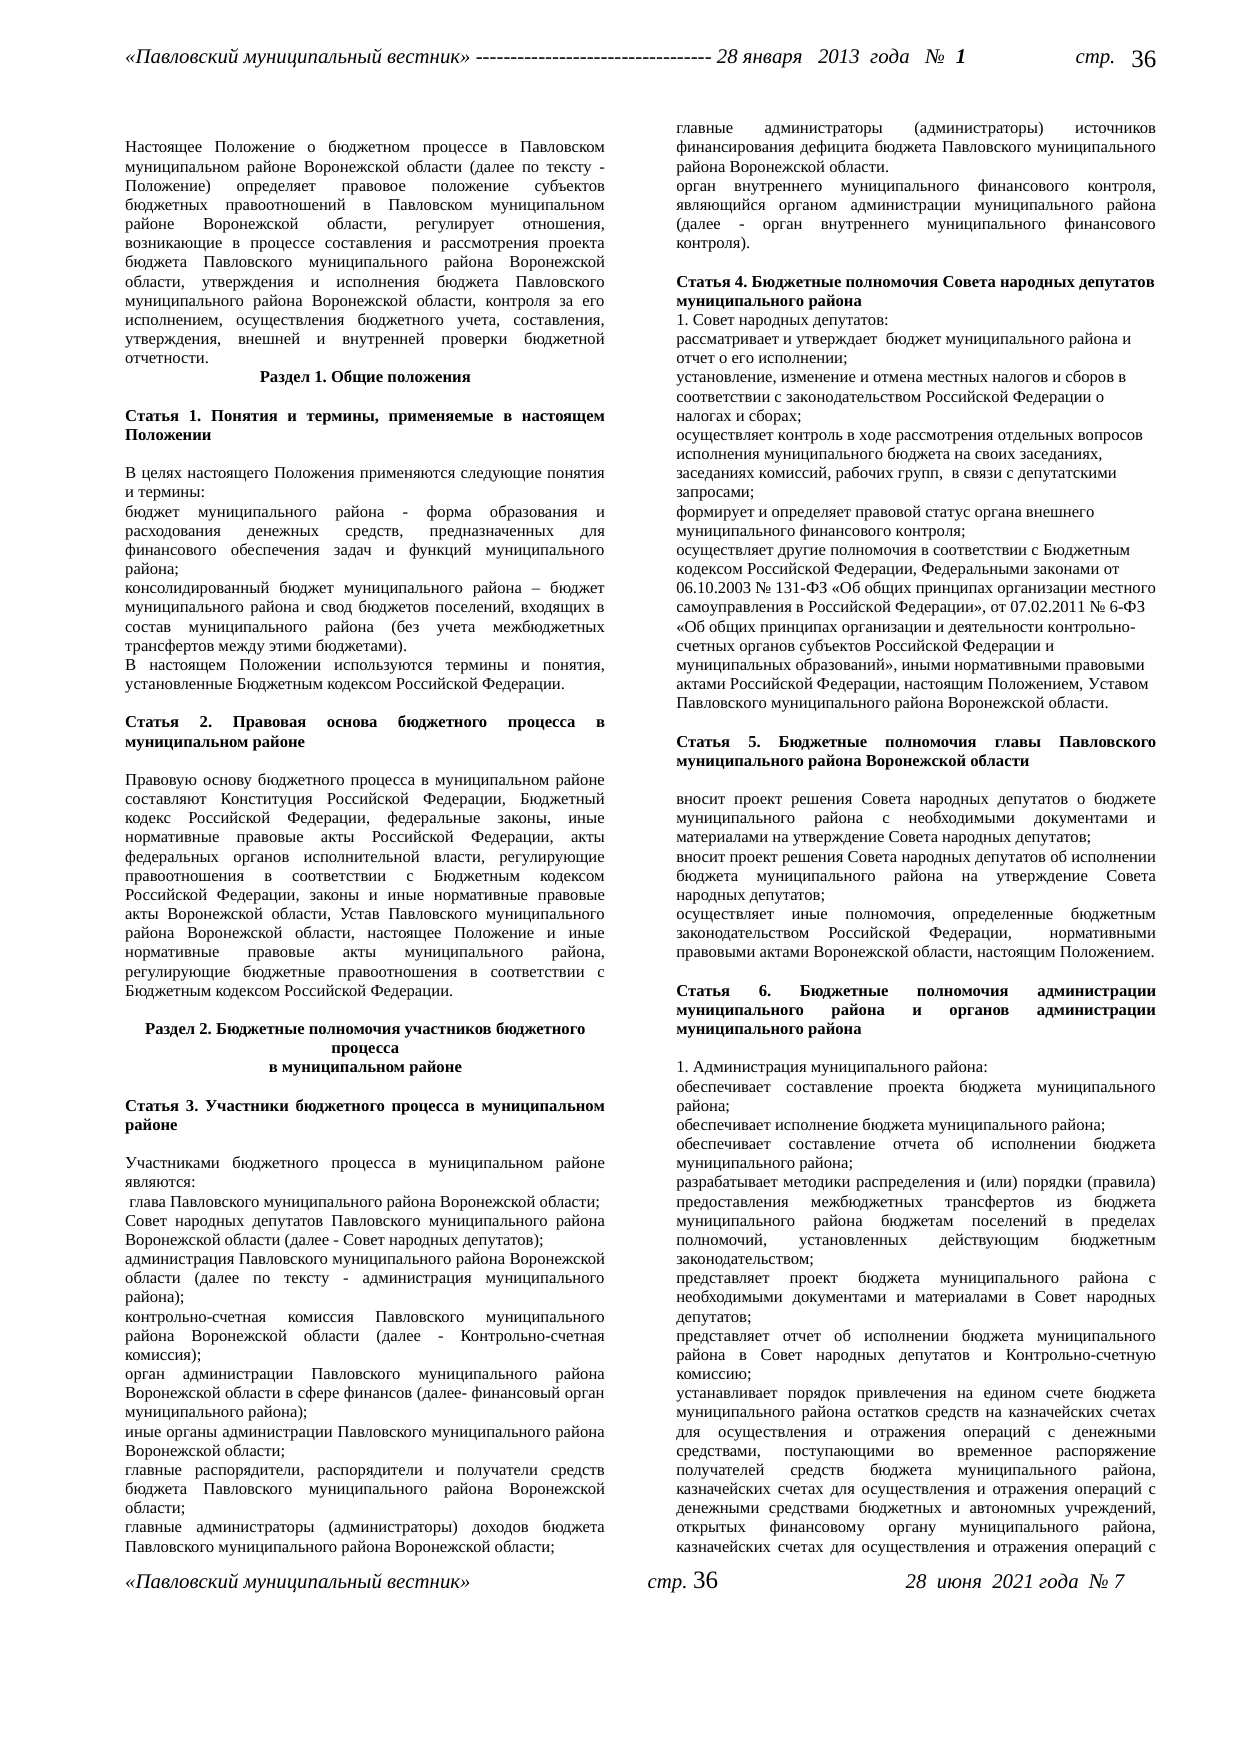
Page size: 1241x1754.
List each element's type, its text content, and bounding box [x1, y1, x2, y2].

text осуществляет контроль в ходе рассмотрения отдельных вопросов исполнения муниципального бюджета на своих заседаниях, заседаниях комиссий, рабочих групп, в связи с депутатскими запросами; [676, 425, 1156, 501]
text Правовую основу бюджетного процесса в муниципальном районе составляют Конституция Российской Федерации, Бюджетный кодекс Российской Федерации, федеральные законы, иные нормативные правовые акты Российской Федерации, акты федеральных органов исполнительной власти, регулирующие правоотношения в соответствии с Бюджетным кодексом Российской Федерации, законы и иные нормативные правовые акты Воронежской области, Устав Павловского муниципального района Воронежской области, настоящее Положение и иные нормативные правовые акты муниципального района, регулирующие бюджетные правоотношения в соответствии с Бюджетным кодексом Российской Федерации. [125, 770, 605, 1000]
text разрабатывает методики распределения и (или) порядки (правила) предоставления межбюджетных трансфертов из бюджета муниципального района бюджетам поселений в пределах полномочий, установленных действующим бюджетным законодательством; [676, 1172, 1156, 1268]
text представляет отчет об исполнении бюджета муниципального района в Совет народных депутатов и Контрольно-счетную комиссию; [676, 1326, 1156, 1383]
text вносит проект решения Совета народных депутатов об исполнении бюджета муниципального района на утверждение Совета народных депутатов; [676, 846, 1156, 904]
text иные органы администрации Павловского муниципального района Воронежской области; [125, 1421, 605, 1460]
text главные администраторы (администраторы) источников финансирования дефицита бюджета Павловского муниципального района Воронежской области. [676, 118, 1156, 176]
text осуществляет другие полномочия в соответствии с Бюджетным кодексом Российской Федерации, Федеральными законами от 06.10.2003 № 131-ФЗ «Об общих принципах организации местного самоуправления в Российской Федерации», от 07.02.2011 № 6-ФЗ «Об общих принципах организации и деятельности контрольно-счетных органов субъектов Российской Федерации и муниципальных образований», иными нормативными правовыми актами Российской Федерации, настоящим Положением, Уставом Павловского муниципального района Воронежской области. [676, 540, 1156, 712]
text В настоящем Положении используются термины и понятия, установленные Бюджетным кодексом Российской Федерации. [125, 655, 605, 693]
text глава Павловского муниципального района Воронежской области; [125, 1191, 605, 1211]
text Статья 2. Правовая основа бюджетного процесса в муниципальном районе [125, 712, 605, 751]
text вносит проект решения Совета народных депутатов о бюджете муниципального района с необходимыми документами и материалами на утверждение Совета народных депутатов; [676, 789, 1156, 846]
text В целях настоящего Положения применяются следующие понятия и термины: [125, 463, 605, 501]
text администрация Павловского муниципального района Воронежской области (далее по тексту - администрация муниципального района); [125, 1249, 605, 1306]
text 1. Администрация муниципального района: [676, 1057, 1156, 1076]
text Совет народных депутатов Павловского муниципального района Воронежской области (далее - Совет народных депутатов); [125, 1211, 605, 1249]
text Статья 5. Бюджетные полномочия главы Павловского муниципального района Воронежской области [676, 731, 1156, 770]
text бюджет муниципального района - форма образования и расходования денежных средств, предназначенных для финансового обеспечения задач и функций муниципального района; [125, 501, 605, 578]
text обеспечивает составление отчета об исполнении бюджета муниципального района; [676, 1134, 1156, 1172]
text представляет проект бюджета муниципального района с необходимыми документами и материалами в Совет народных депутатов; [676, 1268, 1156, 1326]
text консолидированный бюджет муниципального района – бюджет муниципального района и свод бюджетов поселений, входящих в состав муниципального района (без учета межбюджетных трансфертов между этими бюджетами). [125, 578, 605, 655]
text обеспечивает исполнение бюджета муниципального района; [676, 1115, 1156, 1134]
text Раздел 2. Бюджетные полномочия участников бюджетного процесса [125, 1019, 605, 1057]
text орган администрации Павловского муниципального района Воронежской области в сфере финансов (далее- финансовый орган муниципального района); [125, 1364, 605, 1421]
text контрольно-счетная комиссия Павловского муниципального района Воронежской области (далее - Контрольно-счетная комиссия); [125, 1306, 605, 1364]
text Статья 3. Участники бюджетного процесса в муниципальном районе [125, 1096, 605, 1134]
text в муниципальном районе [125, 1057, 605, 1076]
text Статья 6. Бюджетные полномочия администрации муниципального района и органов администрации муниципального района [676, 981, 1156, 1038]
text орган внутреннего муниципального финансового контроля, являющийся органом администрации муниципального района (далее - орган внутреннего муниципального финансового контроля). [676, 176, 1156, 252]
title Раздел 1. Общие положения [125, 367, 605, 386]
text формирует и определяет правовой статус органа внешнего муниципального финансового контроля; [676, 501, 1156, 540]
text Статья 1. Понятия и термины, применяемые в настоящем Положении [125, 406, 605, 444]
text главные администраторы (администраторы) доходов бюджета Павловского муниципального района Воронежской области; [125, 1517, 605, 1556]
text Участниками бюджетного процесса в муниципальном районе являются: [125, 1153, 605, 1191]
text Статья 4. Бюджетные полномочия Совета народных депутатов муниципального района [676, 271, 1156, 310]
text главные распорядители, распорядители и получатели средств бюджета Павловского муниципального района Воронежской области; [125, 1460, 605, 1517]
text Настоящее Положение о бюджетном процессе в Павловском муниципальном районе Воронежской области (далее по тексту - Положение) определяет правовое положение субъектов бюджетных правоотношений в Павловском муниципальном районе Воронежской области, регулирует отношения, возникающие в процессе составления и рассмотрения проекта бюджета Павловского муниципального района Воронежской области, утверждения и исполнения бюджета Павловского муниципального района Воронежской области, контроля за его исполнением, осуществления бюджетного учета, составления, утверждения, внешней и внутренней проверки бюджетной отчетности. [125, 137, 605, 367]
text 1. Совет народных депутатов: [676, 310, 1156, 329]
text осуществляет иные полномочия, определенные бюджетным законодательством Российской Федерации, нормативными правовыми актами Воронежской области, настоящим Положением. [676, 904, 1156, 961]
text обеспечивает составление проекта бюджета муниципального района; [676, 1076, 1156, 1115]
text рассматривает и утверждает бюджет муниципального района и отчет о его исполнении; [676, 329, 1156, 367]
text установление, изменение и отмена местных налогов и сборов в соответствии с законодательством Российской Федерации о налогах и сборах; [676, 367, 1156, 425]
